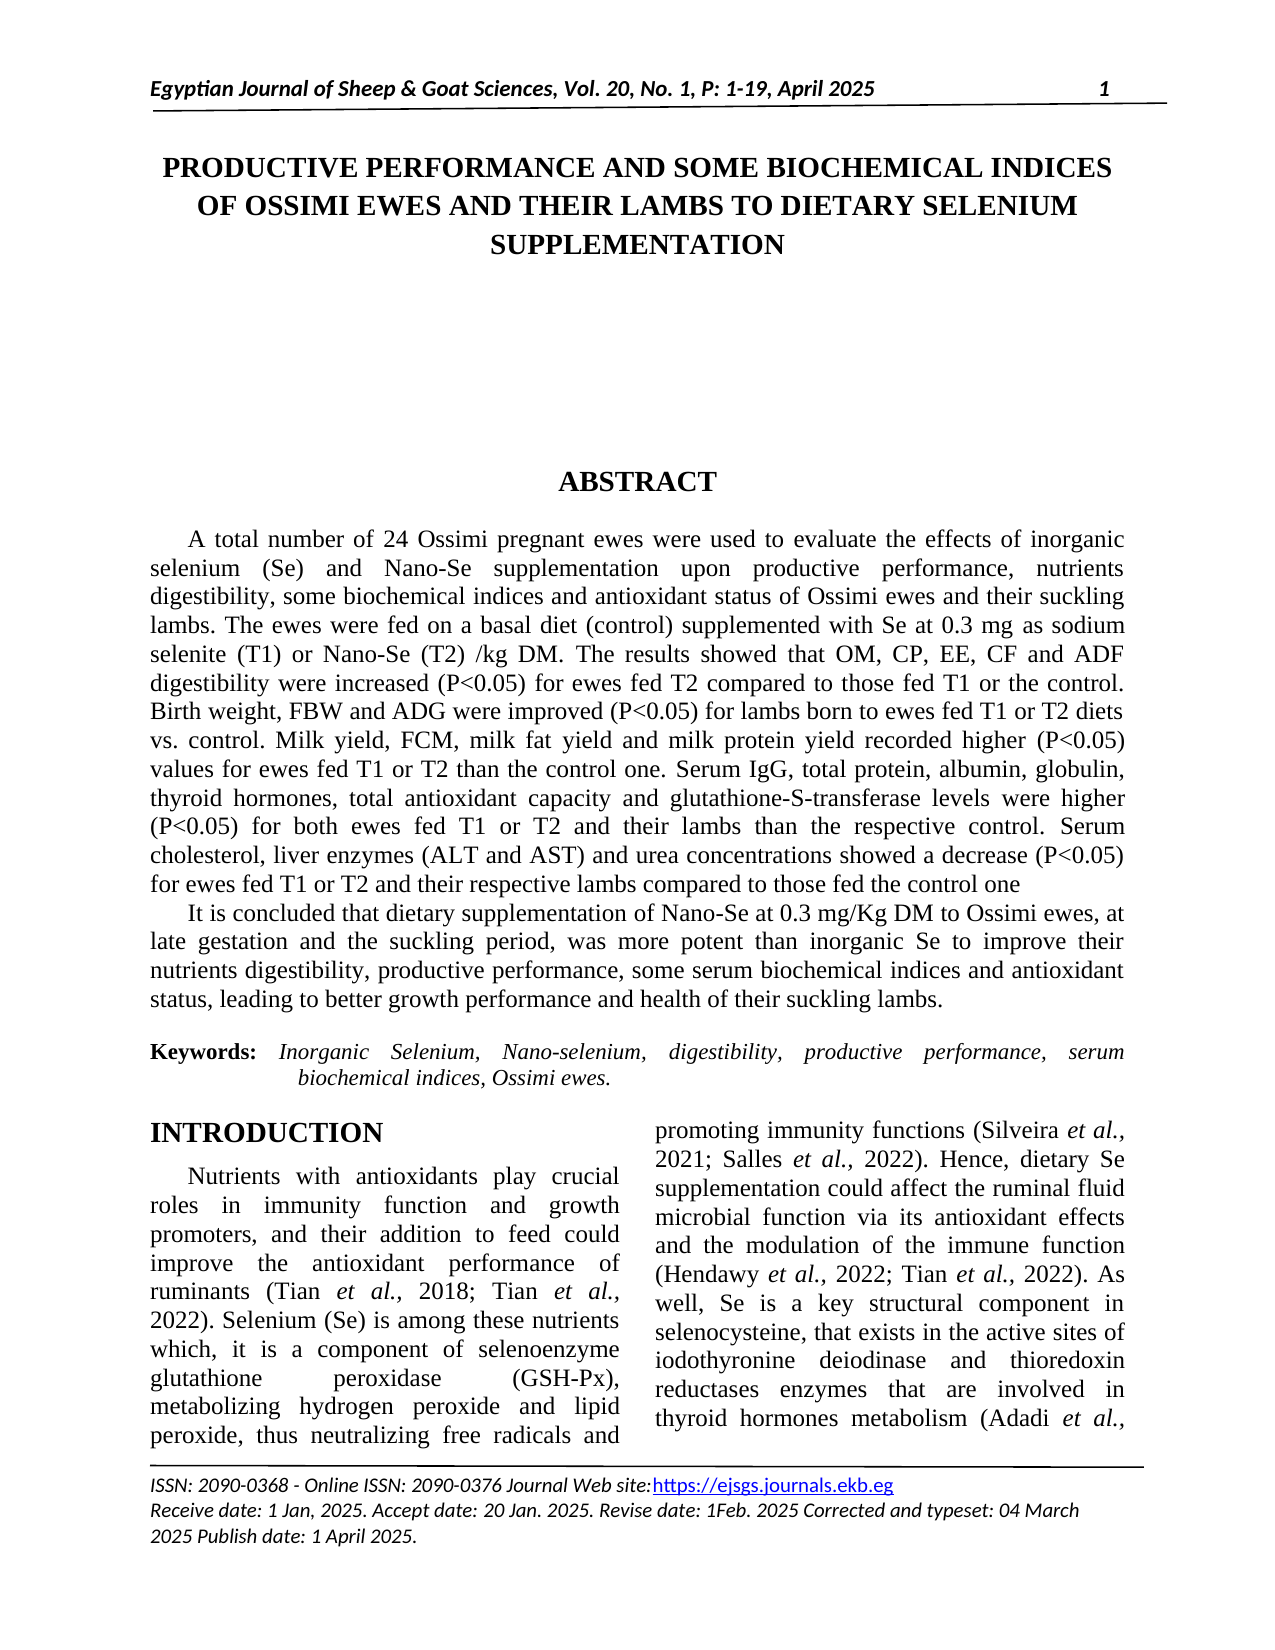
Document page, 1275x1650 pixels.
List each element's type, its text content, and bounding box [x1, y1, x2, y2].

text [150, 1161, 620, 1449]
text ABSTRACT [150, 464, 1125, 498]
text productive Performance and some biochemical INDICES OF Ossimi Ewes and their Lambs TO DIETARY SELENIUM SUPPLEMENTATION [150, 150, 1125, 261]
text Keywords: Inorganic Selenium, Nano-selenium, digestibility, productive performance, serum biochemical indices, Ossimi ewes. [150, 1038, 1125, 1090]
text A total number of 24 Ossimi pregnant ewes were used to evaluate the effects of inorganic selenium (Se) and Nano-Se supplementation upon productive performance, nutrients digestibility, some biochemical indices and antioxidant status of Ossimi ewes and their suckling lambs. The ewes were fed on a basal diet (control) supplemented with Se at 0.3 mg as sodium selenite (T1) or Nano-Se (T2) /kg DM. The results showed that OM, CP, EE, CF and ADF digestibility were increased (P<0.05) for ewes fed T2 compared to those fed T1 or the control. Birth weight, FBW and ADG were improved (P<0.05) for lambs born to ewes fed T1 or T2 diets vs. control. Milk yield, FCM, milk fat yield and milk protein yield recorded higher (P<0.05) values for ewes fed T1 or T2 than the control one. Serum IgG, total protein, albumin, globulin, thyroid hormones, total antioxidant capacity and glutathione-S-transferase levels were higher (P<0.05) for both ewes fed T1 or T2 and their lambs than the respective control. Serum cholesterol, liver enzymes (ALT and AST) and urea concentrations showed a decrease (P<0.05) for ewes fed T1 or T2 and their respective lambs compared to those fed the control one [150, 524, 1125, 898]
text INTRODUCTION [150, 1115, 620, 1149]
text It is concluded that dietary supplementation of Nano-Se at 0.3 mg/Kg DM to Ossimi ewes, at late gestation and the suckling period, was more potent than inorganic Se to improve their nutrients digestibility, productive performance, some serum biochemical indices and antioxidant status, leading to better growth performance and health of their suckling lambs. [150, 898, 1125, 1013]
